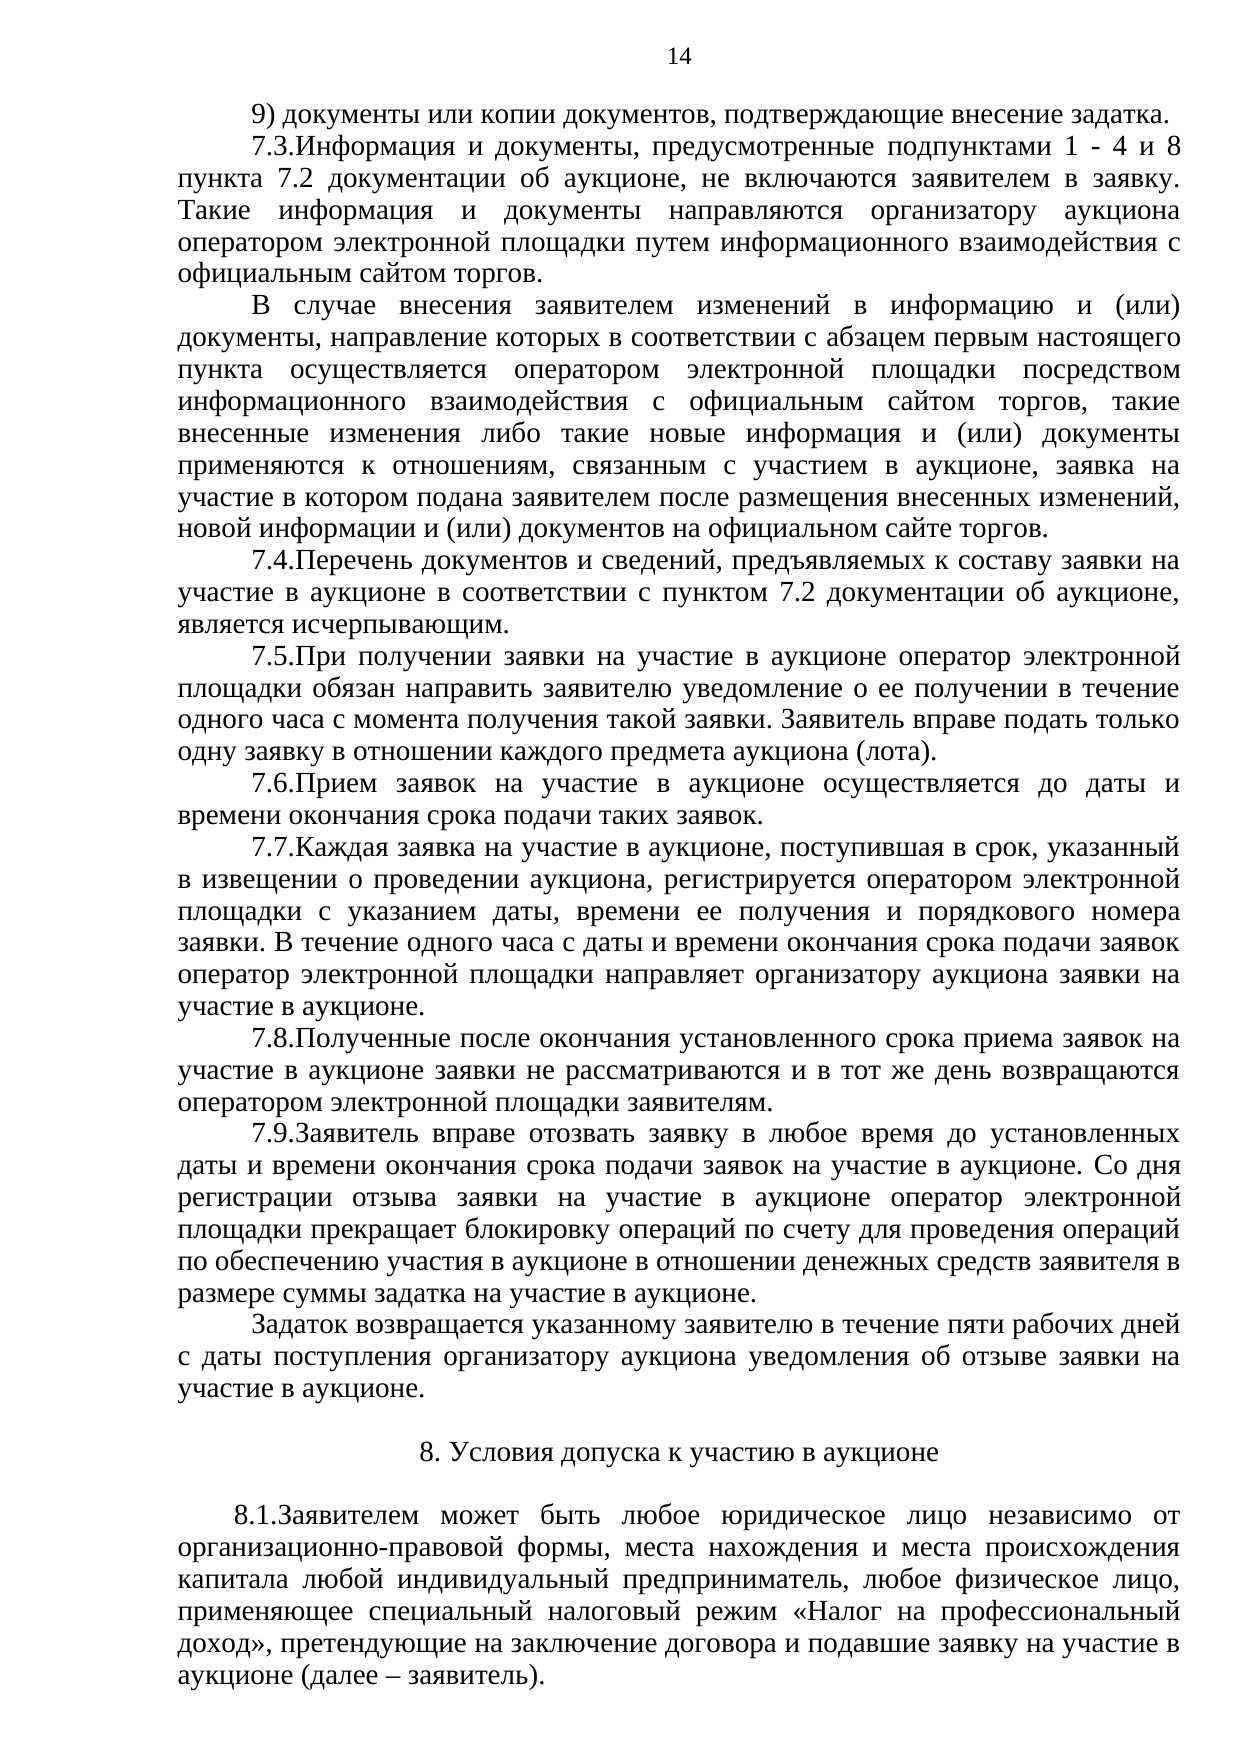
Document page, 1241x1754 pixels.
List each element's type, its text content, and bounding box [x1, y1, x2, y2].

text 7.3.Информация и документы, предусмотренные подпунктами 1 - 4 и 8 пункта 7.2 документации об аукционе, не включаются заявителем в заявку. Такие информация и документы направляются организатору аукциона оператором электронной площадки путем информационного взаимодействия с официальным сайтом торгов. [177, 130, 1181, 289]
text В случае внесения заявителем изменений в информацию и (или) документы, направление которых в соответствии с абзацем первым настоящего пункта осуществляется оператором электронной площадки посредством информационного взаимодействия с официальным сайтом торгов, такие внесенные изменения либо такие новые информация и (или) документы применяются к отношениям, связанным с участием в аукционе, заявка на участие в котором подана заявителем после размещения внесенных изменений, новой информации и (или) документов на официальном сайте торгов. [177, 289, 1181, 544]
text 8.1.Заявителем может быть любое юридическое лицо независимо от организационно-правовой формы, места нахождения и места происхождения капитала любой индивидуальный предприниматель, любое физическое лицо, применяющее специальный налоговый режим «Налог на профессиональный доход», претендующие на заключение договора и подавшие заявку на участие в аукционе (далее – заявитель). [177, 1499, 1181, 1690]
text 8. Условия допуска к участию в аукционе [177, 1436, 1181, 1467]
text Задаток возвращается указанному заявителю в течение пяти рабочих дней с даты поступления организатору аукциона уведомления об отзыве заявки на участие в аукционе. [177, 1308, 1181, 1404]
text 7.9.Заявитель вправе отозвать заявку в любое время до установленных даты и времени окончания срока подачи заявок на участие в аукционе. Со дня регистрации отзыва заявки на участие в аукционе оператор электронной площадки прекращает блокировку операций по счету для проведения операций по обеспечению участия в аукционе в отношении денежных средств заявителя в размере суммы задатка на участие в аукционе. [177, 1117, 1181, 1308]
text 7.8.Полученные после окончания установленного срока приема заявок на участие в аукционе заявки не рассматриваются и в тот же день возвращаются оператором электронной площадки заявителям. [177, 1022, 1181, 1117]
text 7.7.Каждая заявка на участие в аукционе, поступившая в срок, указанный в извещении о проведении аукциона, регистрируется оператором электронной площадки с указанием даты, времени ее получения и порядкового номера заявки. В течение одного часа с даты и времени окончания срока подачи заявок оператор электронной площадки направляет организатору аукциона заявки на участие в аукционе. [177, 831, 1181, 1022]
text 7.6.Прием заявок на участие в аукционе осуществляется до даты и времени окончания срока подачи таких заявок. [177, 767, 1181, 831]
text 9) документы или копии документов, подтверждающие внесение задатка. [177, 98, 1181, 130]
text 7.5.При получении заявки на участие в аукционе оператор электронной площадки обязан направить заявителю уведомление о ее получении в течение одного часа с момента получения такой заявки. Заявитель вправе подать только одну заявку в отношении каждого предмета аукциона (лота). [177, 639, 1181, 767]
text 7.4.Перечень документов и сведений, предъявляемых к составу заявки на участие в аукционе в соответствии с пунктом 7.2 документации об аукционе, является исчерпывающим. [177, 544, 1181, 639]
